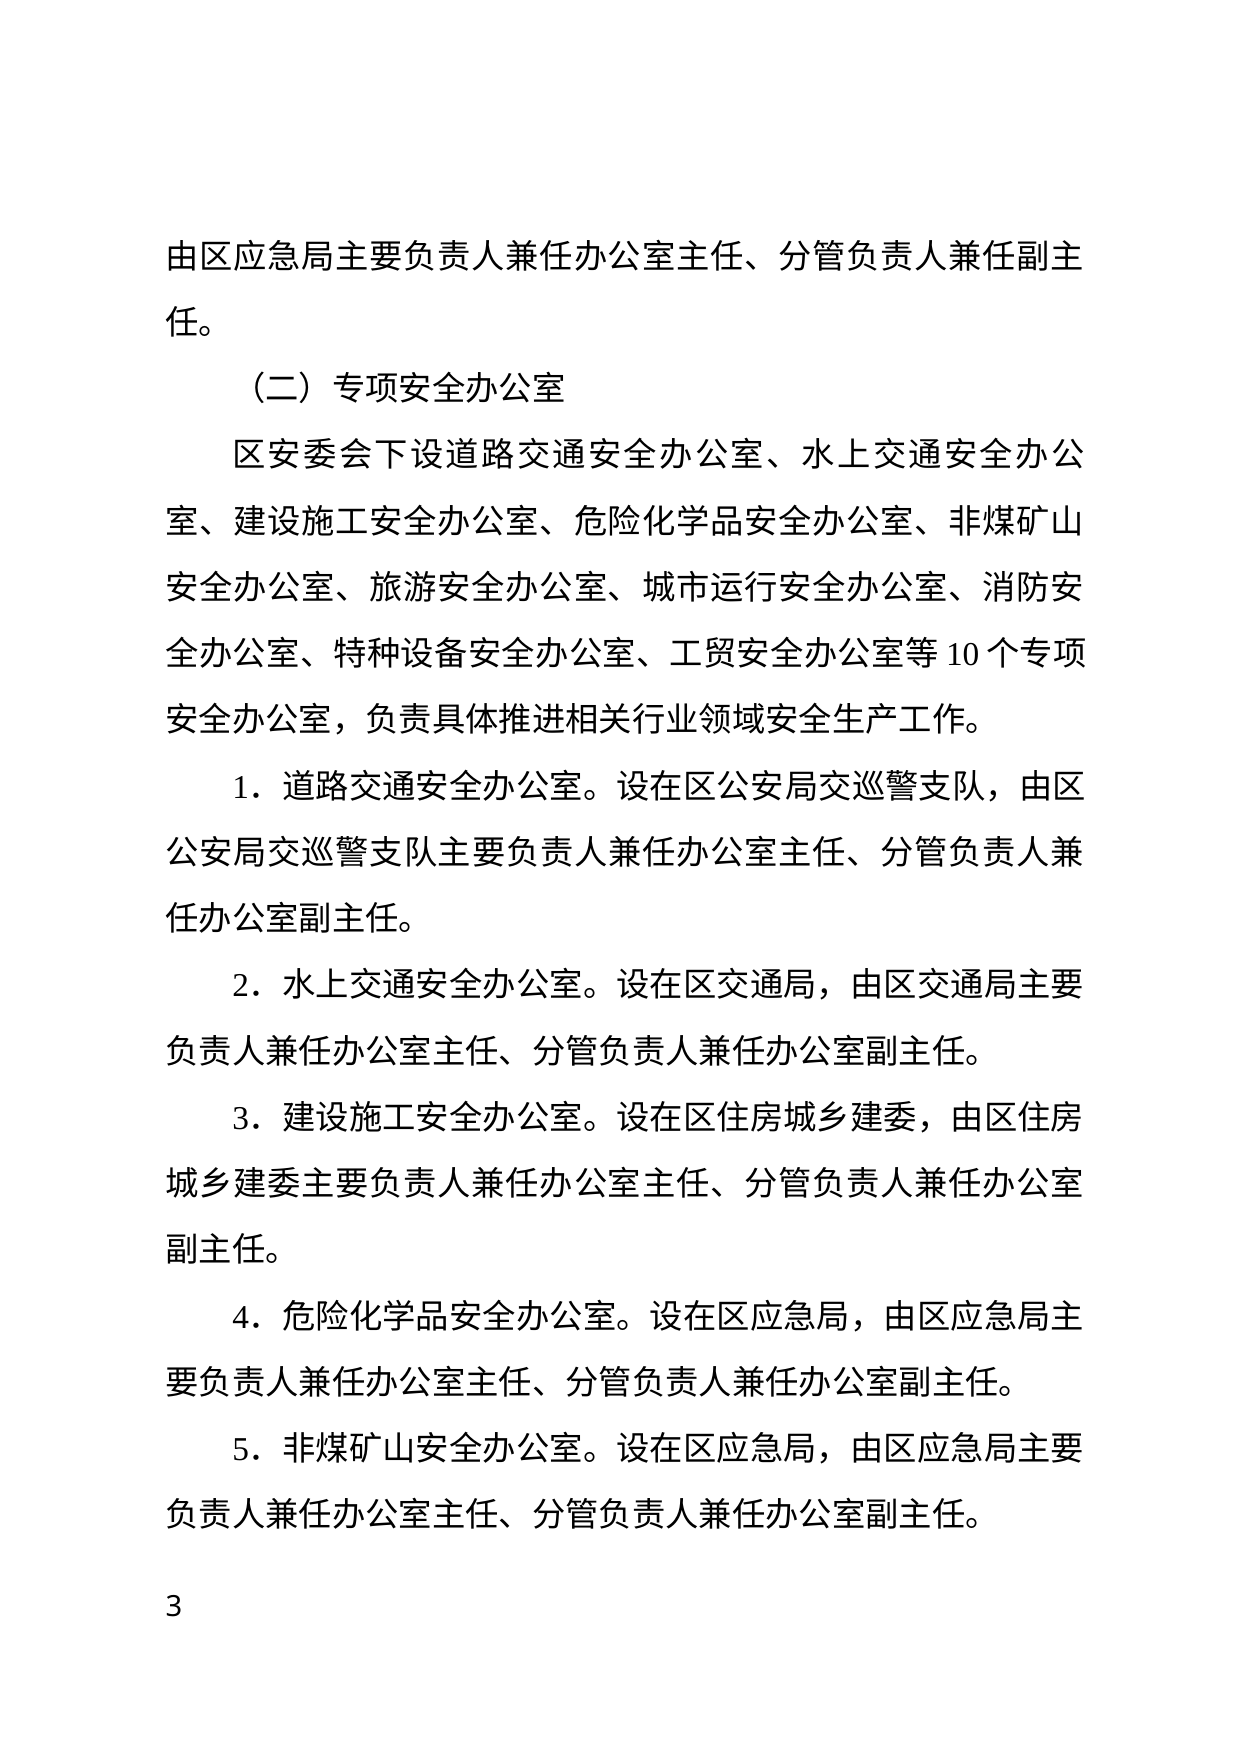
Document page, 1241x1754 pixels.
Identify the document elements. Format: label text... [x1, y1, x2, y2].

text 3．建设施工安全办公室。设在区住房城乡建委，由区住房城乡建委主要负责人兼任办公室主任、分管负责人兼任办公室副主任。 [165, 1082, 1087, 1280]
text 区安委会下设道路交通安全办公室、水上交通安全办公室、建设施工安全办公室、危险化学品安全办公室、非煤矿山安全办公室、旅游安全办公室、城市运行安全办公室、消防安全办公室、特种设备安全办公室、工贸安全办公室等10个专项安全办公室，负责具体推进相关行业领域安全生产工作。 [165, 419, 1087, 750]
text 4．危险化学品安全办公室。设在区应急局，由区应急局主要负责人兼任办公室主任、分管负责人兼任办公室副主任。 [165, 1280, 1087, 1413]
text 2．水上交通安全办公室。设在区交通局，由区交通局主要负责人兼任办公室主任、分管负责人兼任办公室副主任。 [165, 949, 1087, 1082]
text （二）专项安全办公室 [165, 353, 1087, 419]
text 5．非煤矿山安全办公室。设在区应急局，由区应急局主要负责人兼任办公室主任、分管负责人兼任办公室副主任。 [165, 1413, 1087, 1545]
text 1．道路交通安全办公室。设在区公安局交巡警支队，由区公安局交巡警支队主要负责人兼任办公室主任、分管负责人兼任办公室副主任。 [165, 750, 1087, 949]
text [165, 220, 1087, 353]
